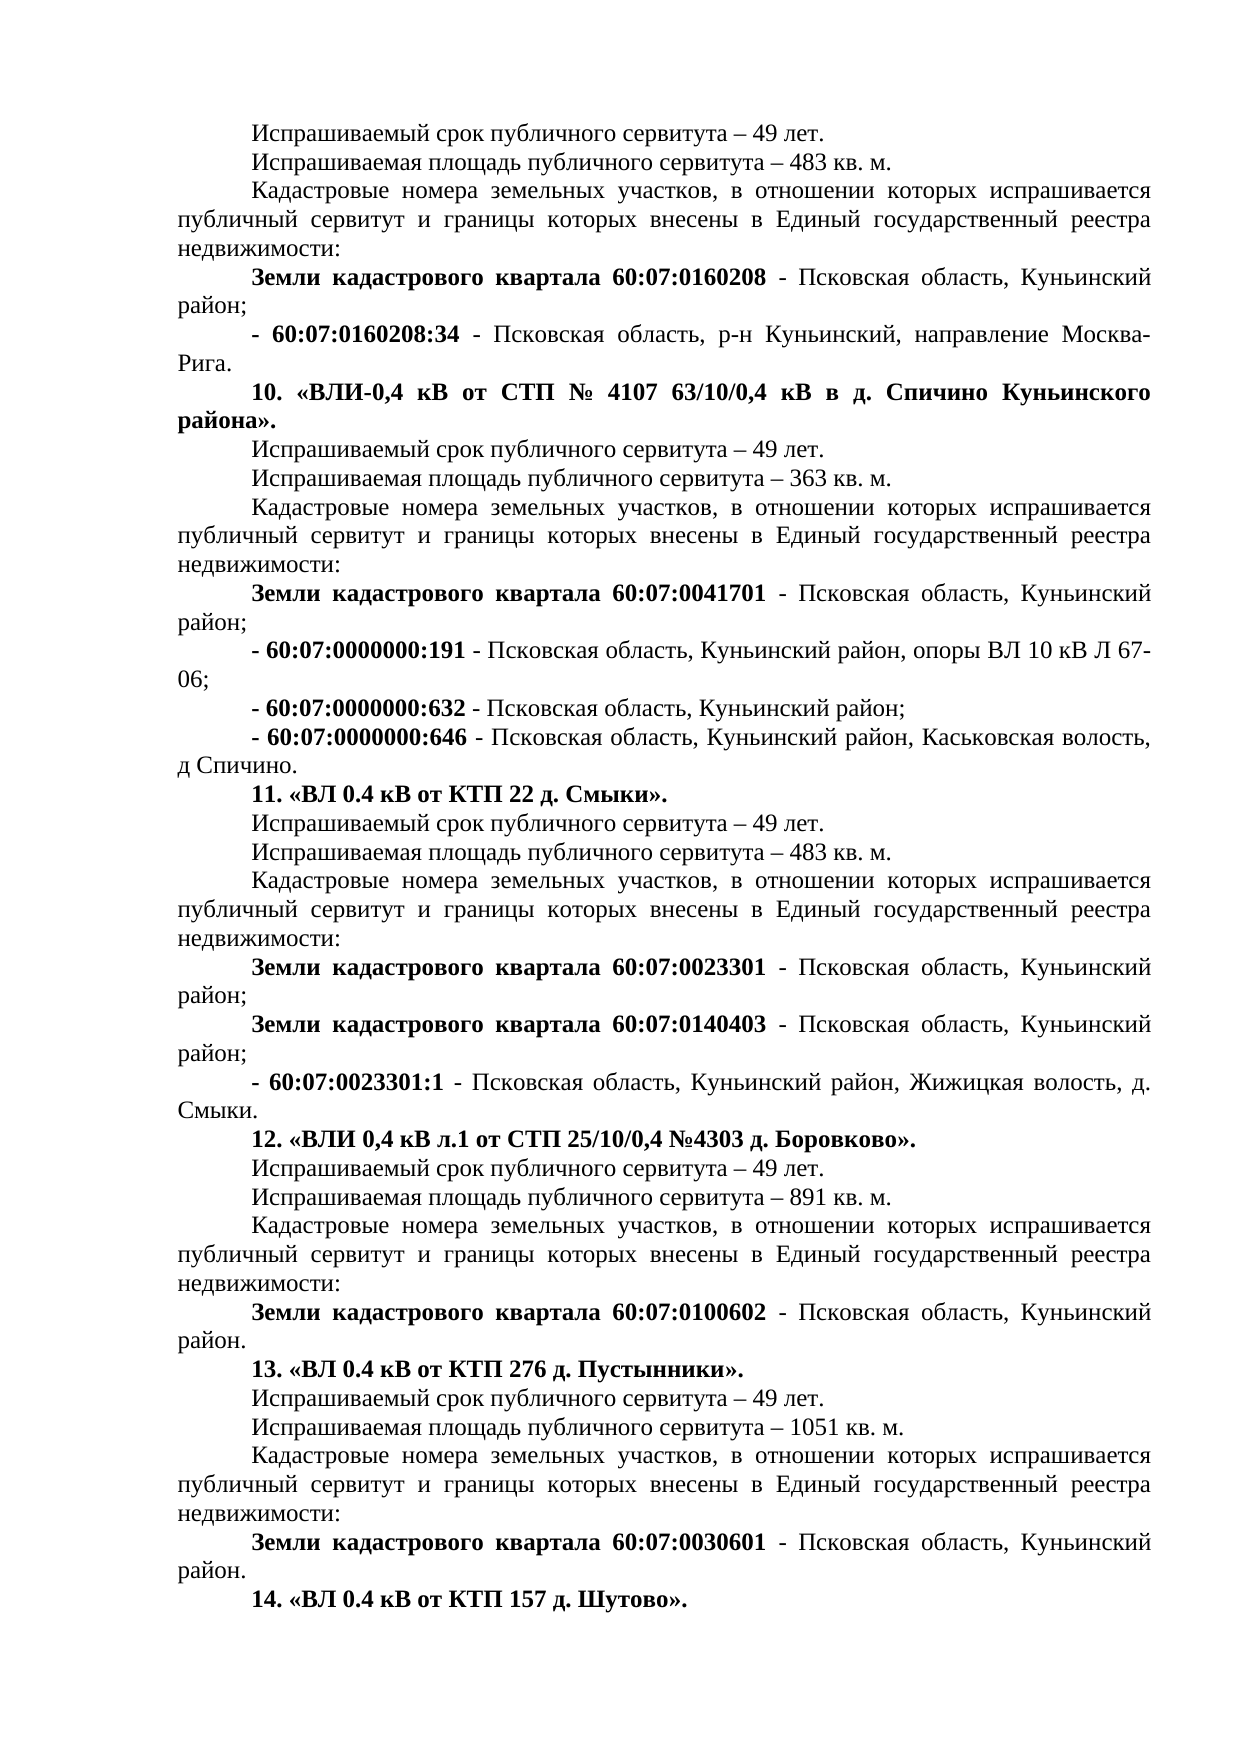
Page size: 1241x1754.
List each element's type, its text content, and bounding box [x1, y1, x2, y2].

text Испрашиваемая площадь публичного сервитута – 483 кв. м. [177, 147, 1152, 176]
text Земли кадастрового квартала 60:07:0100602 - Псковская область, Куньинский район. [177, 1297, 1152, 1354]
text 11. «ВЛ 0.4 кВ от КТП 22 д. Смыки». [177, 779, 1152, 808]
text Испрашиваемый срок публичного сервитута – 49 лет. [177, 118, 1152, 147]
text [177, 1441, 1152, 1527]
text - 60:07:0023301:1 - Псковская область, Куньинский район, Жижицкая волость, д. Смыки. [177, 1067, 1152, 1124]
text Испрашиваемая площадь публичного сервитута – 1051 кв. м. [177, 1412, 1152, 1441]
text 12. «ВЛИ 0,4 кВ л.1 от СТП 25/10/0,4 №4303 д. Боровково». [177, 1124, 1152, 1153]
text Земли кадастрового квартала 60:07:0140403 - Псковская область, Куньинский район; [177, 1009, 1152, 1067]
text Земли кадастрового квартала 60:07:0041701 - Псковская область, Куньинский район; [177, 578, 1152, 636]
text Испрашиваемый срок публичного сервитута – 49 лет. [177, 1153, 1152, 1182]
text 10. «ВЛИ-0,4 кВ от СТП № 4107 63/10/0,4 кВ в д. Спичино Куньинского района». [177, 377, 1152, 434]
text Испрашиваемая площадь публичного сервитута – 891 кв. м. [177, 1182, 1152, 1211]
text - 60:07:0000000:632 - Псковская область, Куньинский район; [177, 693, 1152, 722]
text - 60:07:0000000:191 - Псковская область, Куньинский район, опоры ВЛ 10 кВ Л 67-06; [177, 636, 1152, 693]
text Земли кадастрового квартала 60:07:0030601 - Псковская область, Куньинский район. [177, 1527, 1152, 1584]
text Испрашиваемый срок публичного сервитута – 49 лет. [177, 434, 1152, 463]
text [177, 176, 1152, 262]
text Испрашиваемая площадь публичного сервитута – 363 кв. м. [177, 463, 1152, 492]
text 13. «ВЛ 0.4 кВ от КТП 276 д. Пустынники». [177, 1354, 1152, 1383]
text - 60:07:0000000:646 - Псковская область, Куньинский район, Каськовская волость, д Спичино. [177, 722, 1152, 779]
text Испрашиваемый срок публичного сервитута – 49 лет. [177, 808, 1152, 837]
text Земли кадастрового квартала 60:07:0160208 - Псковская область, Куньинский район; [177, 262, 1152, 319]
text - 60:07:0160208:34 - Псковская область, р-н Куньинский, направление Москва-Рига. [177, 319, 1152, 377]
text Испрашиваемая площадь публичного сервитута – 483 кв. м. [177, 837, 1152, 866]
text Испрашиваемый срок публичного сервитута – 49 лет. [177, 1383, 1152, 1412]
text 14. «ВЛ 0.4 кВ от КТП 157 д. Шутово». [177, 1584, 1152, 1613]
text Земли кадастрового квартала 60:07:0023301 - Псковская область, Куньинский район; [177, 952, 1152, 1009]
